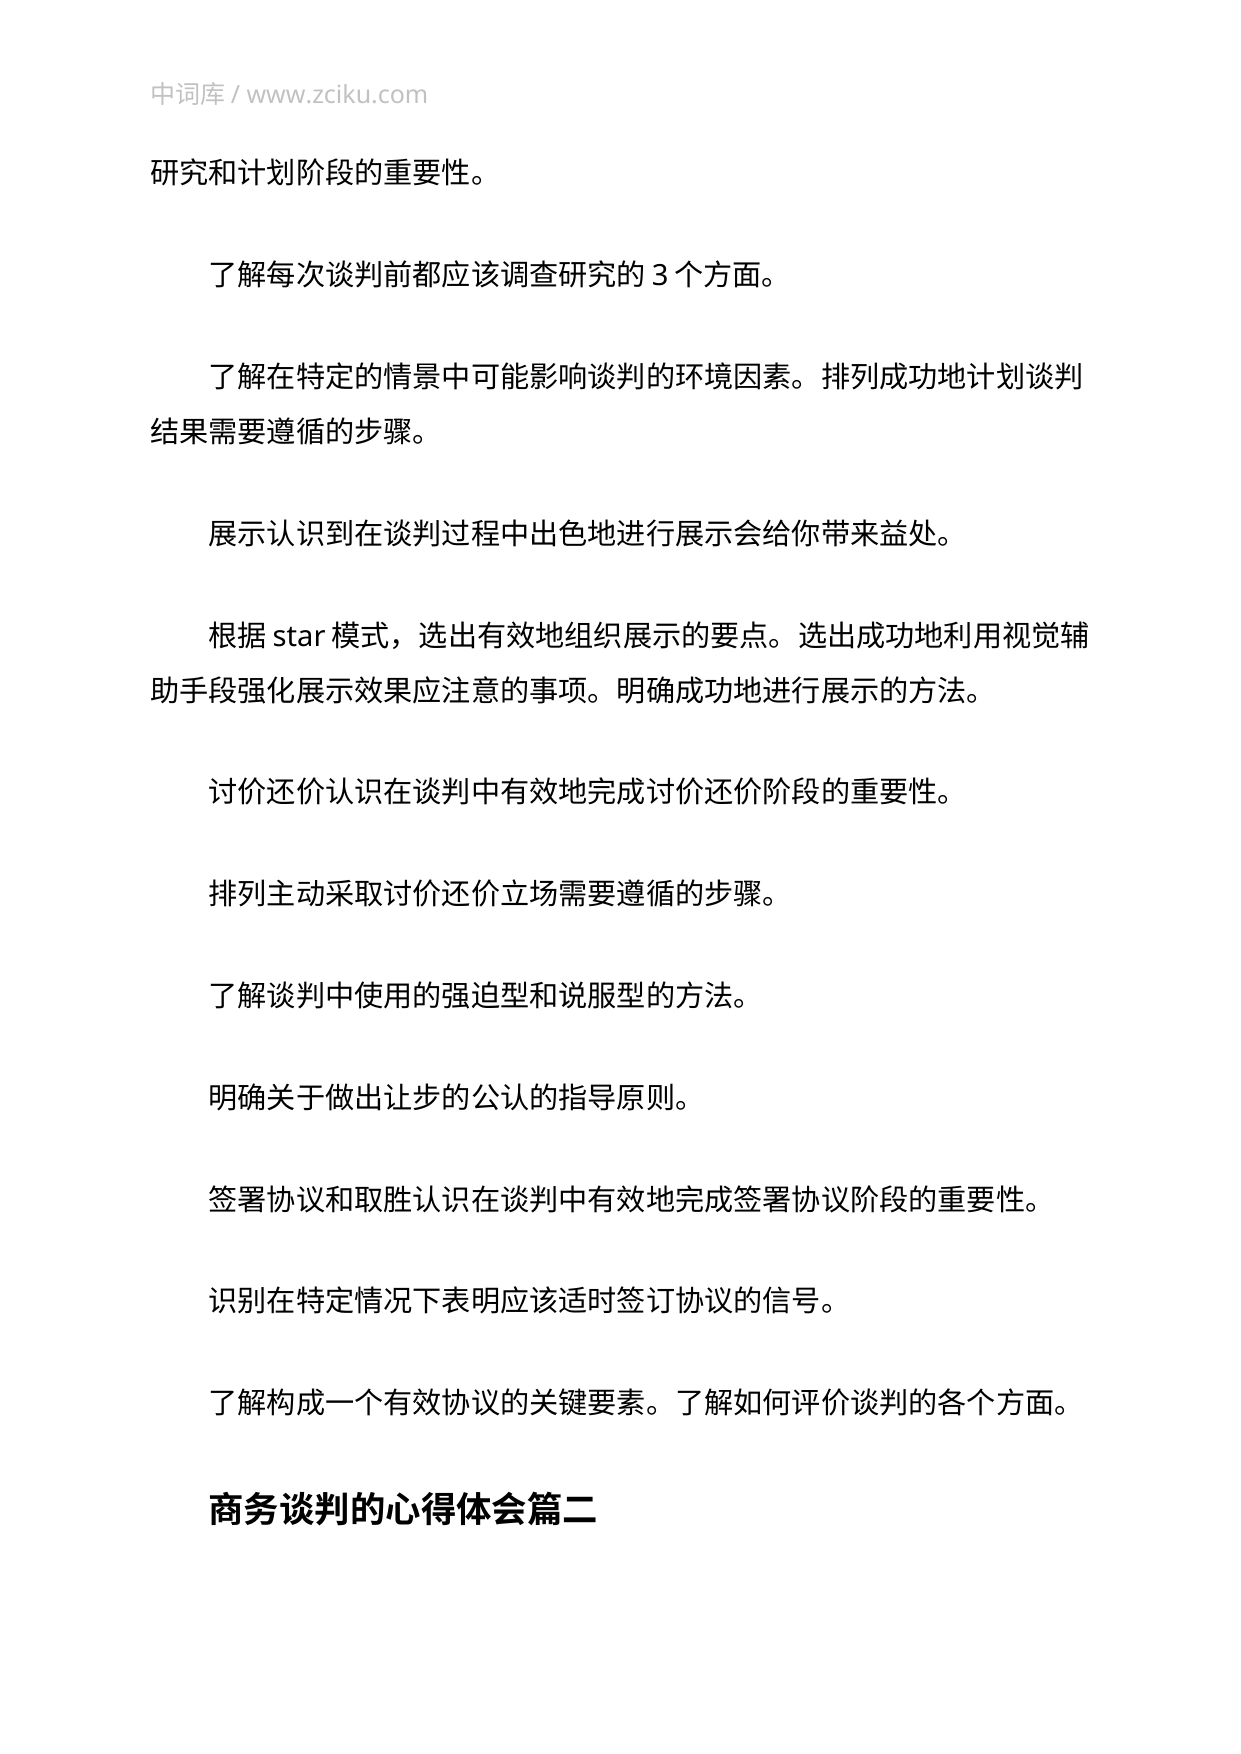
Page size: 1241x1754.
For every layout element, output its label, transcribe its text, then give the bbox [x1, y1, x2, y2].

text 了解谈判中使用的强迫型和说服型的方法。 [150, 972, 1090, 1015]
text 商务谈判的心得体会篇二 [150, 1481, 1090, 1533]
text 签署协议和取胜认识在谈判中有效地完成签署协议阶段的重要性。 [150, 1176, 1090, 1218]
text 排列主动采取讨价还价立场需要遵循的步骤。 [150, 871, 1090, 913]
text 了解在特定的情景中可能影响谈判的环境因素。排列成功地计划谈判结果需要遵循的步骤。 [150, 354, 1090, 451]
text 明确关于做出让步的公认的指导原则。 [150, 1074, 1090, 1117]
text 识别在特定情况下表明应该适时签订协议的信号。 [150, 1278, 1090, 1320]
text 讨价还价认识在谈判中有效地完成讨价还价阶段的重要性。 [150, 769, 1090, 811]
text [150, 150, 1090, 192]
text 了解构成一个有效协议的关键要素。了解如何评价谈判的各个方面。 [150, 1379, 1090, 1422]
text 展示认识到在谈判过程中出色地进行展示会给你带来益处。 [150, 510, 1090, 553]
text 了解每次谈判前都应该调查研究的3个方面。 [150, 252, 1090, 294]
text 根据star模式，选出有效地组织展示的要点。选出成功地利用视觉辅助手段强化展示效果应注意的事项。明确成功地进行展示的方法。 [150, 612, 1090, 709]
